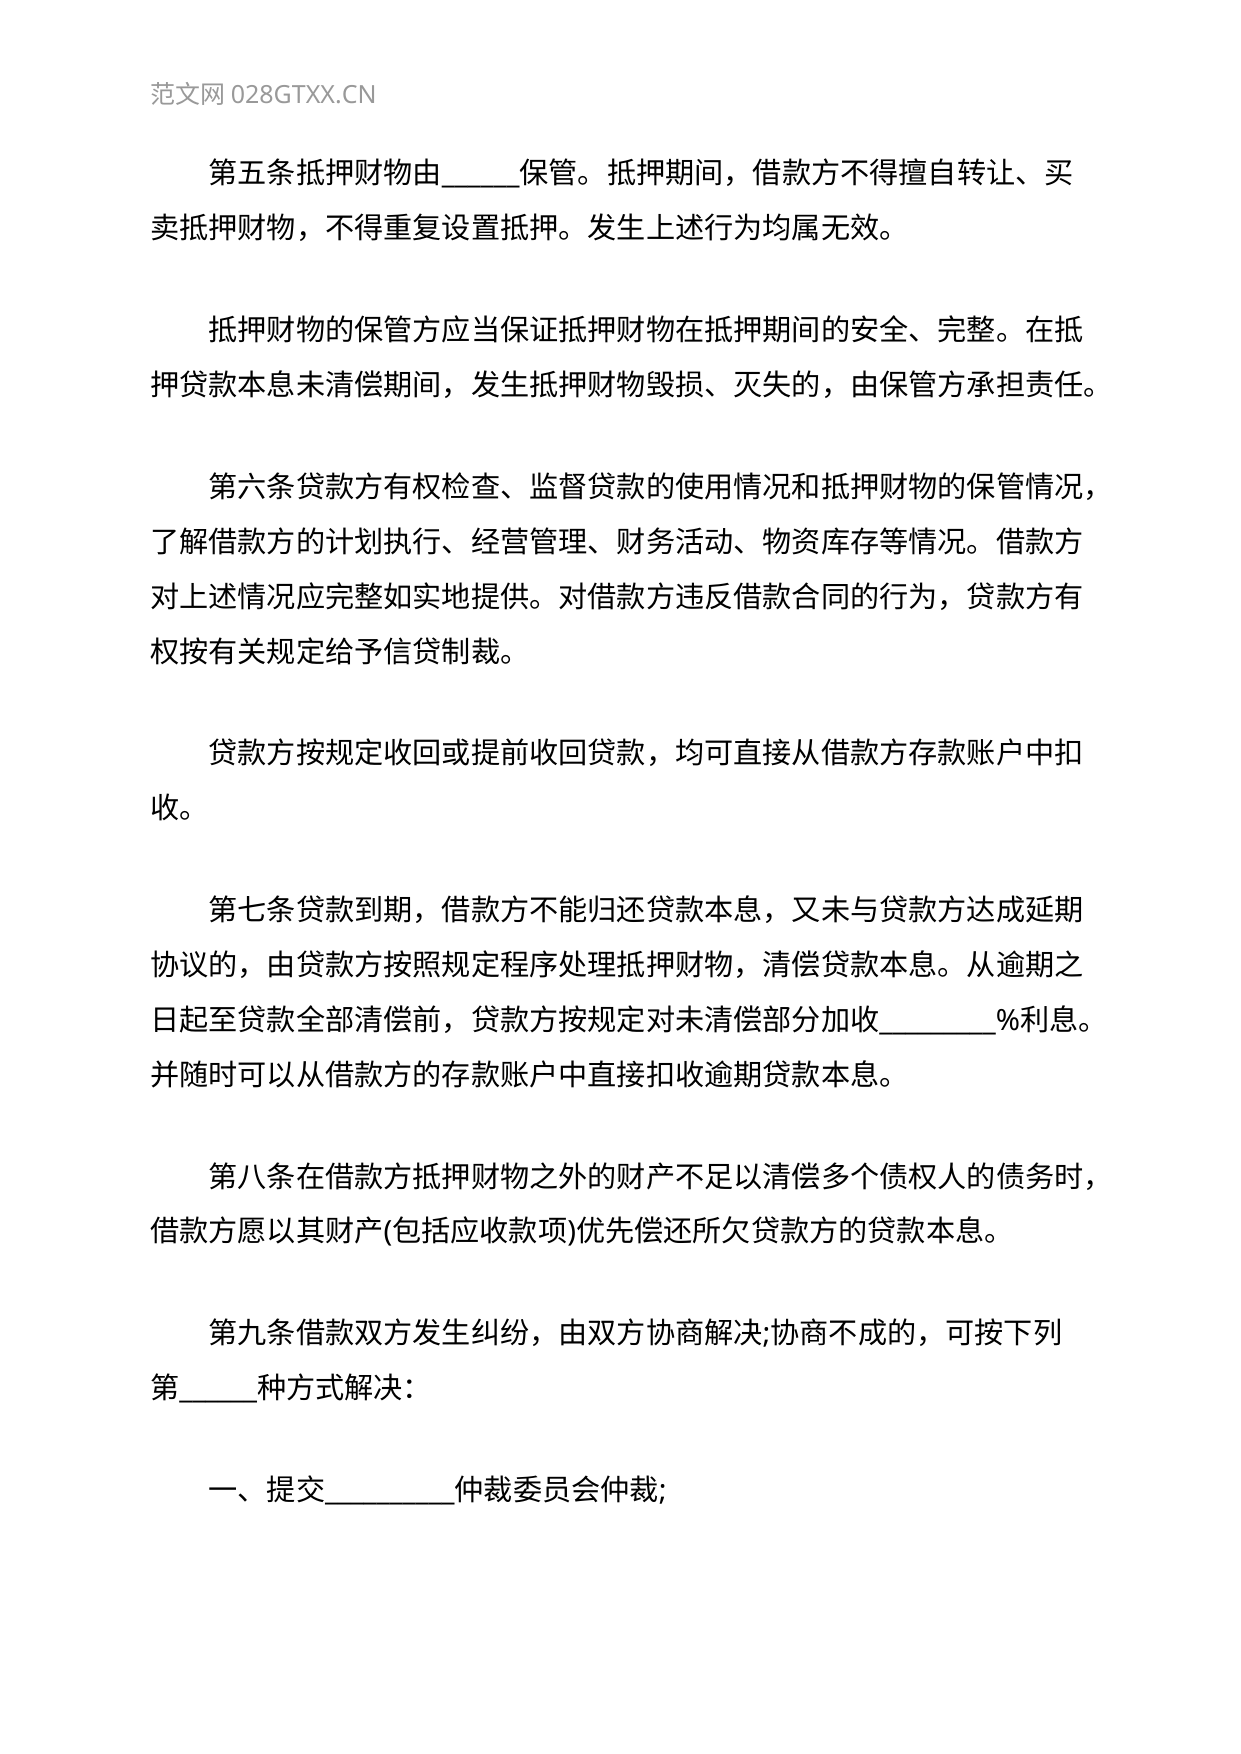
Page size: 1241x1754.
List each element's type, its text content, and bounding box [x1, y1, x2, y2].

text 第六条贷款方有权检查、监督贷款的使用情况和抵押财物的保管情况，了解借款方的计划执行、经营管理、财务活动、物资库存等情况。借款方对上述情况应完整如实地提供。对借款方违反借款合同的行为，贷款方有权按有关规定给予信贷制裁。 [150, 463, 1090, 670]
text 一、提交__________仲裁委员会仲裁; [150, 1467, 1090, 1509]
text 第五条抵押财物由______保管。抵押期间，借款方不得擅自转让、买卖抵押财物，不得重复设置抵押。发生上述行为均属无效。 [150, 150, 1090, 247]
text 第九条借款双方发生纠纷，由双方协商解决;协商不成的，可按下列第______种方式解决： [150, 1310, 1090, 1407]
text 贷款方按规定收回或提前收回贷款，均可直接从借款方存款账户中扣收。 [150, 730, 1090, 827]
text 第八条在借款方抵押财物之外的财产不足以清偿多个债权人的债务时，借款方愿以其财产(包括应收款项)优先偿还所欠贷款方的贷款本息。 [150, 1153, 1090, 1250]
text 抵押财物的保管方应当保证抵押财物在抵押期间的安全、完整。在抵押贷款本息未清偿期间，发生抵押财物毁损、灭失的，由保管方承担责任。 [150, 307, 1090, 404]
text 第七条贷款到期，借款方不能归还贷款本息，又未与贷款方达成延期协议的，由贷款方按照规定程序处理抵押财物，清偿贷款本息。从逾期之日起至贷款全部清偿前，贷款方按规定对未清偿部分加收_________%利息。并随时可以从借款方的存款账户中直接扣收逾期贷款本息。 [150, 887, 1090, 1094]
